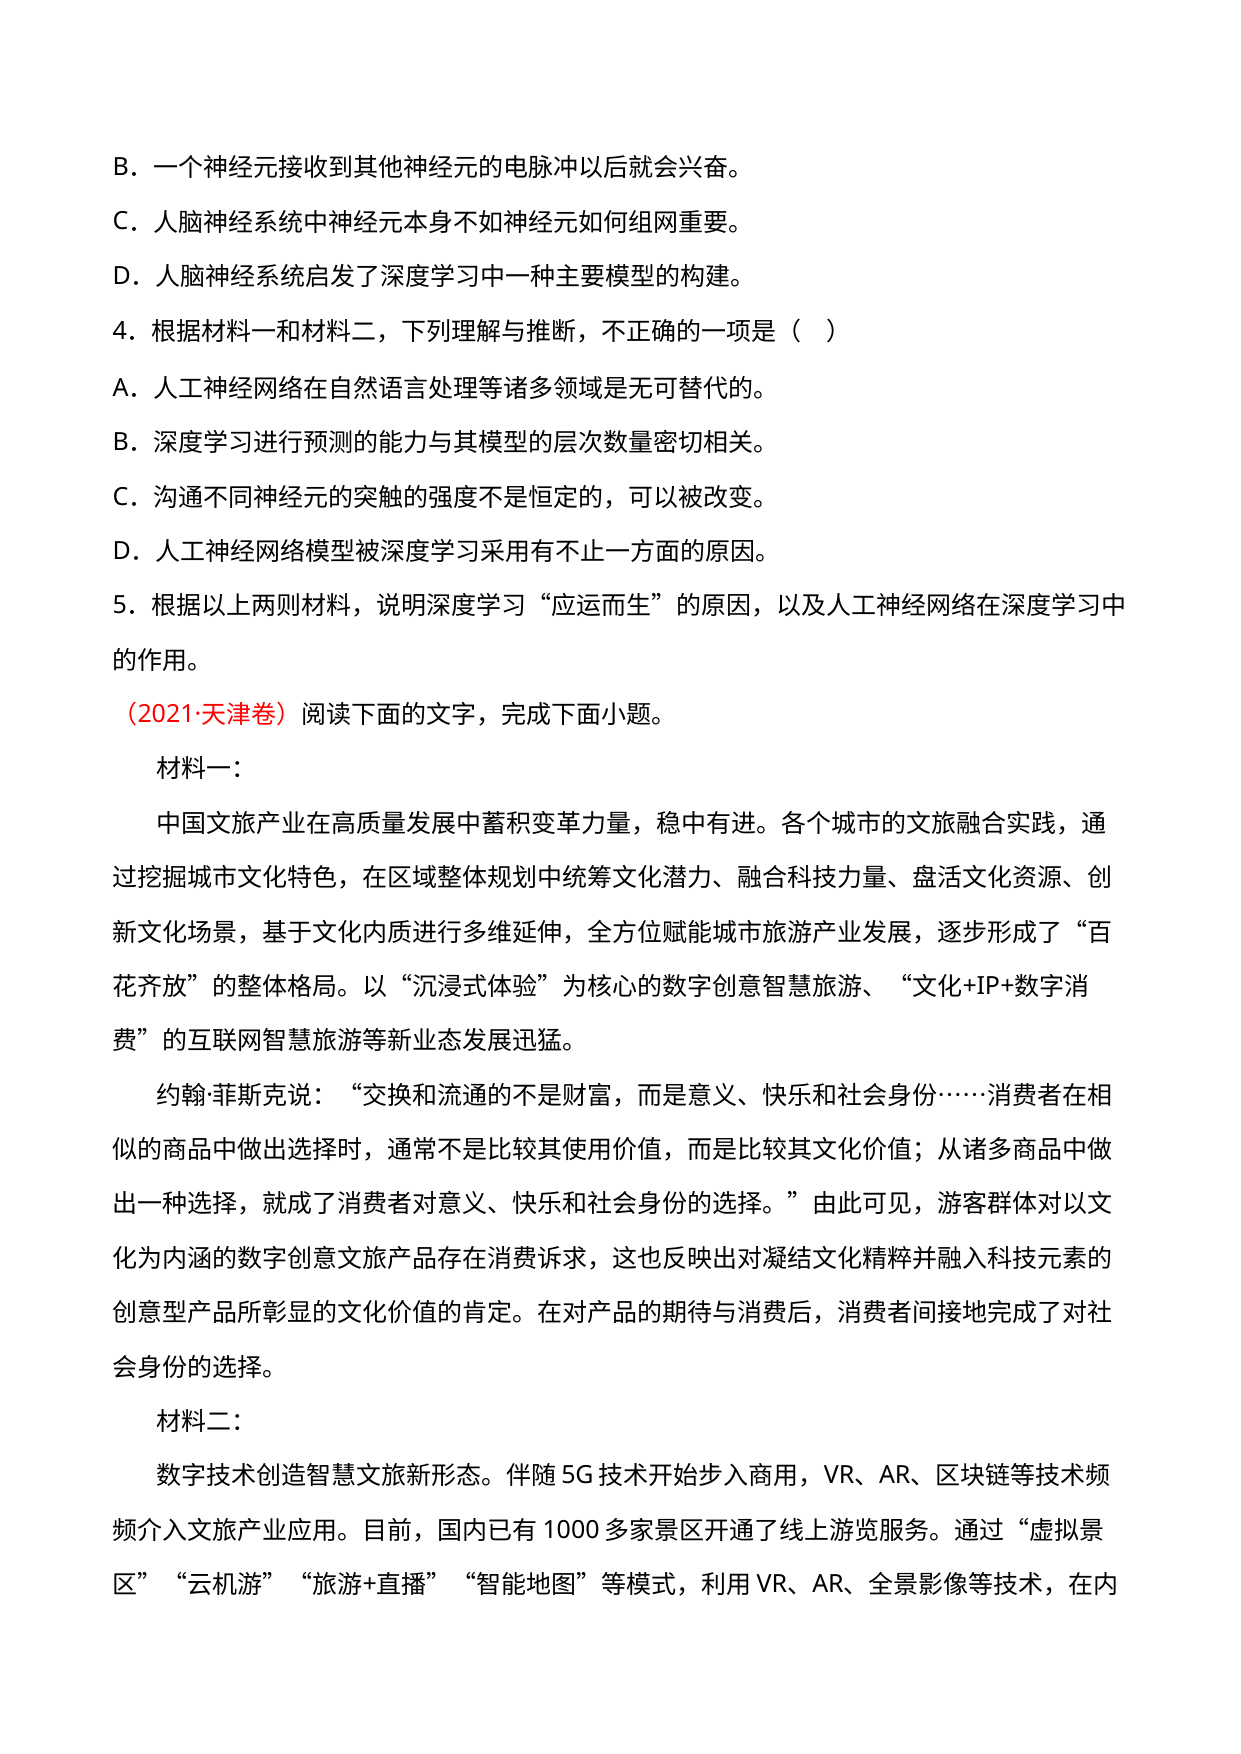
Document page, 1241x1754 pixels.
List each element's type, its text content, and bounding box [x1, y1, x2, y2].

text C．人脑神经系统中神经元本身不如神经元如何组网重要。 [112, 202, 1128, 238]
text D．人脑神经系统启发了深度学习中一种主要模型的构建。 [112, 256, 1128, 293]
text 4．根据材料一和材料二，下列理解与推断，不正确的一项是（ ） [112, 311, 1128, 349]
text 5．根据以上两则材料，说明深度学习“应运而生”的原因，以及人工神经网络在深度学习中的作用。 [112, 586, 1128, 676]
text C．沟通不同神经元的突触的强度不是恒定的，可以被改变。 [112, 477, 1128, 513]
text 材料一： [112, 749, 1128, 785]
text 约翰·菲斯克说：“交换和流通的不是财富，而是意义、快乐和社会身份……消费者在相似的商品中做出选择时，通常不是比较其使用价值，而是比较其文化价值；从诸多商品中做出一种选择，就成了消费者对意义、快乐和社会身份的选择。”由此可见，游客群体对以文化为内涵的数字创意文旅产品存在消费诉求，这也反映出对凝结文化精粹并融入科技元素的创意型产品所彰显的文化价值的肯定。在对产品的期待与消费后，消费者间接地完成了对社会身份的选择。 [112, 1075, 1128, 1383]
text （2021·天津卷）阅读下面的文字，完成下面小题。 [112, 694, 1128, 731]
text 中国文旅产业在高质量发展中蓄积变革力量，稳中有进。各个城市的文旅融合实践，通过挖掘城市文化特色，在区域整体规划中统筹文化潜力、融合科技力量、盘活文化资源、创新文化场景，基于文化内质进行多维延伸，全方位赋能城市旅游产业发展，逐步形成了“百花齐放”的整体格局。以“沉浸式体验”为核心的数字创意智慧旅游、“文化+IP+数字消费”的互联网智慧旅游等新业态发展迅猛。 [112, 803, 1128, 1057]
text B．深度学习进行预测的能力与其模型的层次数量密切相关。 [112, 423, 1128, 459]
text D．人工神经网络模型被深度学习采用有不止一方面的原因。 [112, 531, 1128, 568]
text A．人工神经网络在自然语言处理等诸多领域是无可替代的。 [112, 368, 1128, 404]
text B．一个神经元接收到其他神经元的电脉冲以后就会兴奋。 [112, 148, 1128, 184]
text 材料二： [112, 1401, 1128, 1438]
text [112, 1456, 1128, 1601]
